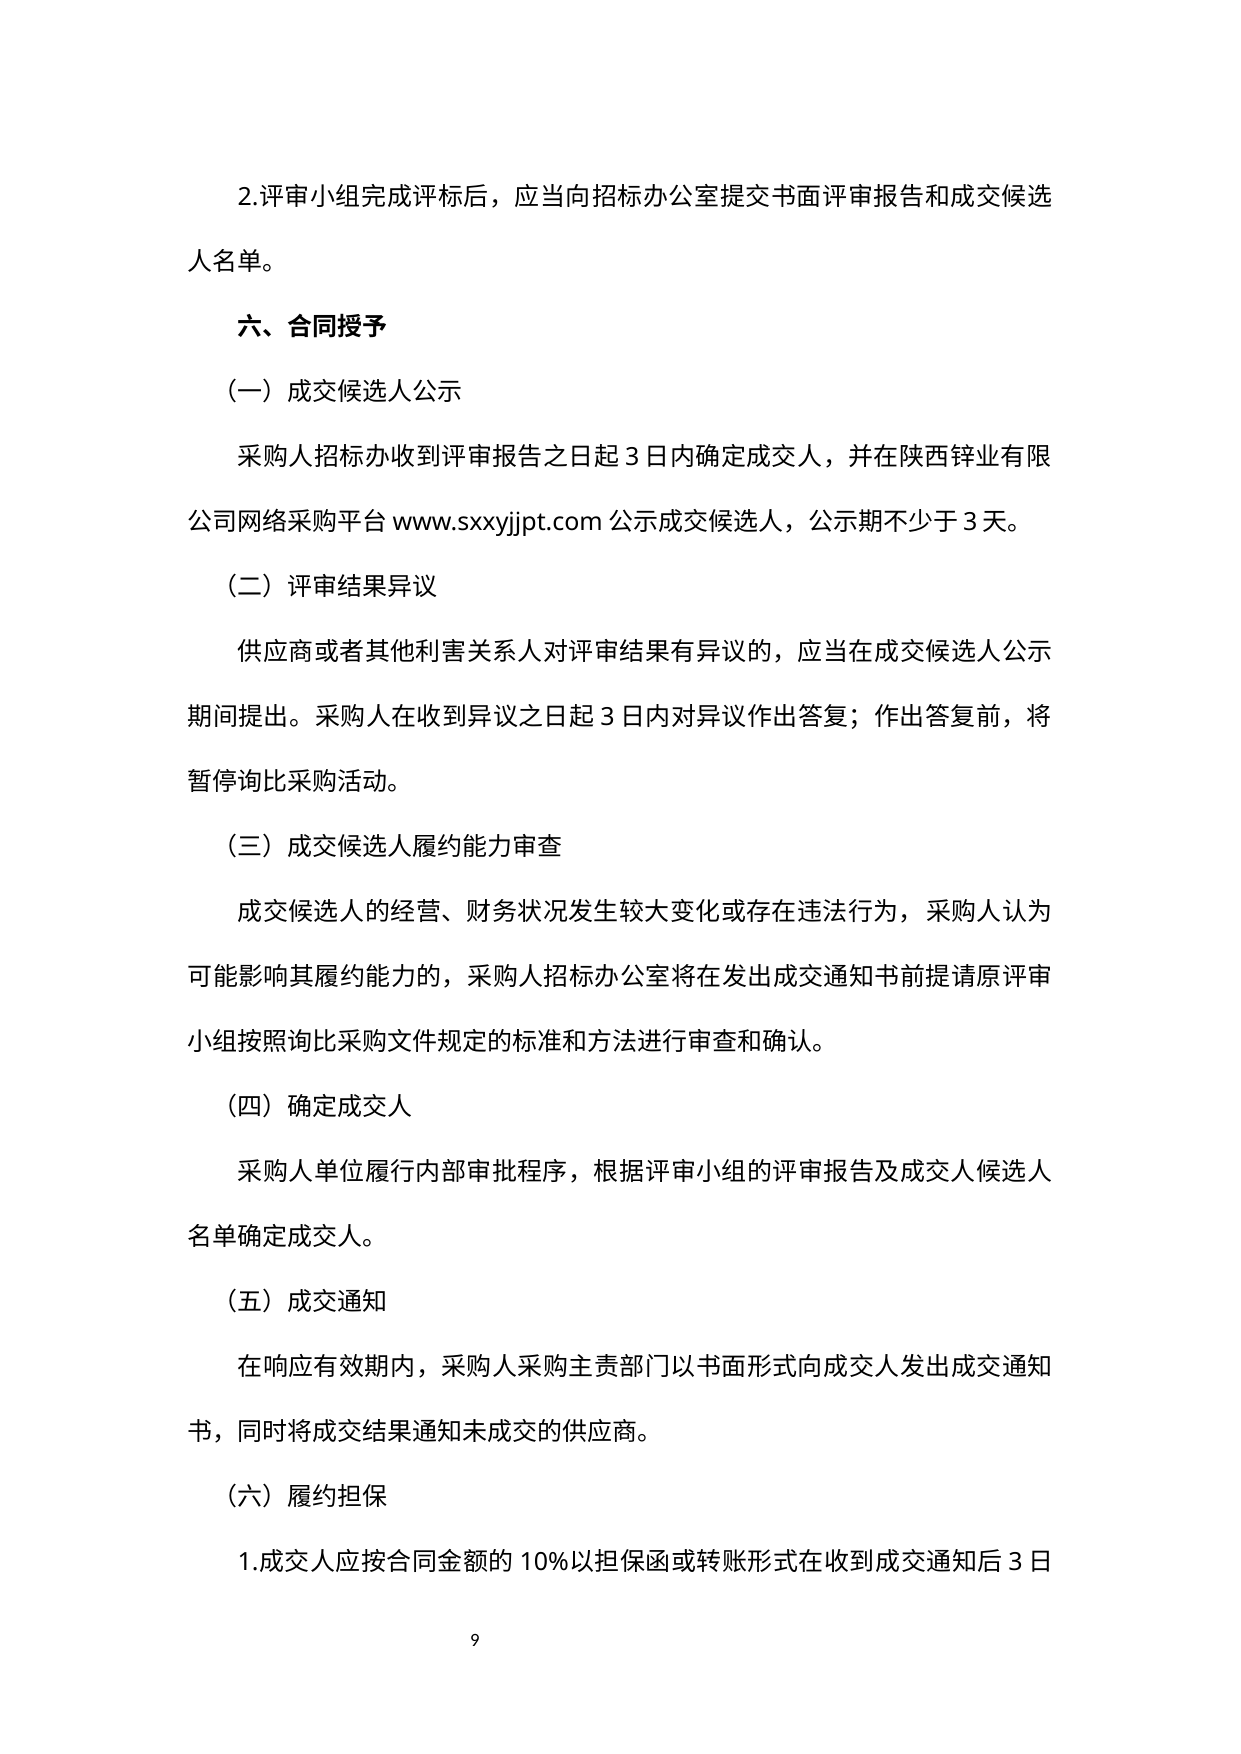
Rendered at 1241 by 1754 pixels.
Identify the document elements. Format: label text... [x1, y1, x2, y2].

subtitle 六、合同授予 [187, 292, 1053, 357]
text 在响应有效期内，采购人采购主责部门以书面形式向成交人发出成交通知书，同时将成交结果通知未成交的供应商。 [187, 1332, 1053, 1462]
text 2.评审小组完成评标后，应当向招标办公室提交书面评审报告和成交候选人名单。 [187, 162, 1053, 292]
subtitle （一）成交候选人公示 [187, 357, 1053, 422]
text 供应商或者其他利害关系人对评审结果有异议的，应当在成交候选人公示期间提出。采购人在收到异议之日起3日内对异议作出答复；作出答复前，将暂停询比采购活动。 [187, 617, 1053, 812]
subtitle （二）评审结果异议 [187, 552, 1053, 617]
text 成交候选人的经营、财务状况发生较大变化或存在违法行为，采购人认为可能影响其履约能力的，采购人招标办公室将在发出成交通知书前提请原评审小组按照询比采购文件规定的标准和方法进行审查和确认。 [187, 877, 1053, 1072]
subtitle （五）成交通知 [187, 1267, 1053, 1332]
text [187, 1527, 1053, 1592]
subtitle （六）履约担保 [187, 1462, 1053, 1527]
text 采购人招标办收到评审报告之日起3日内确定成交人，并在陕西锌业有限公司网络采购平台www.sxxyjjpt.com公示成交候选人，公示期不少于3天。 [187, 422, 1053, 552]
text 采购人单位履行内部审批程序，根据评审小组的评审报告及成交人候选人名单确定成交人。 [187, 1137, 1053, 1267]
subtitle （三）成交候选人履约能力审查 [187, 812, 1053, 877]
subtitle （四）确定成交人 [187, 1072, 1053, 1137]
